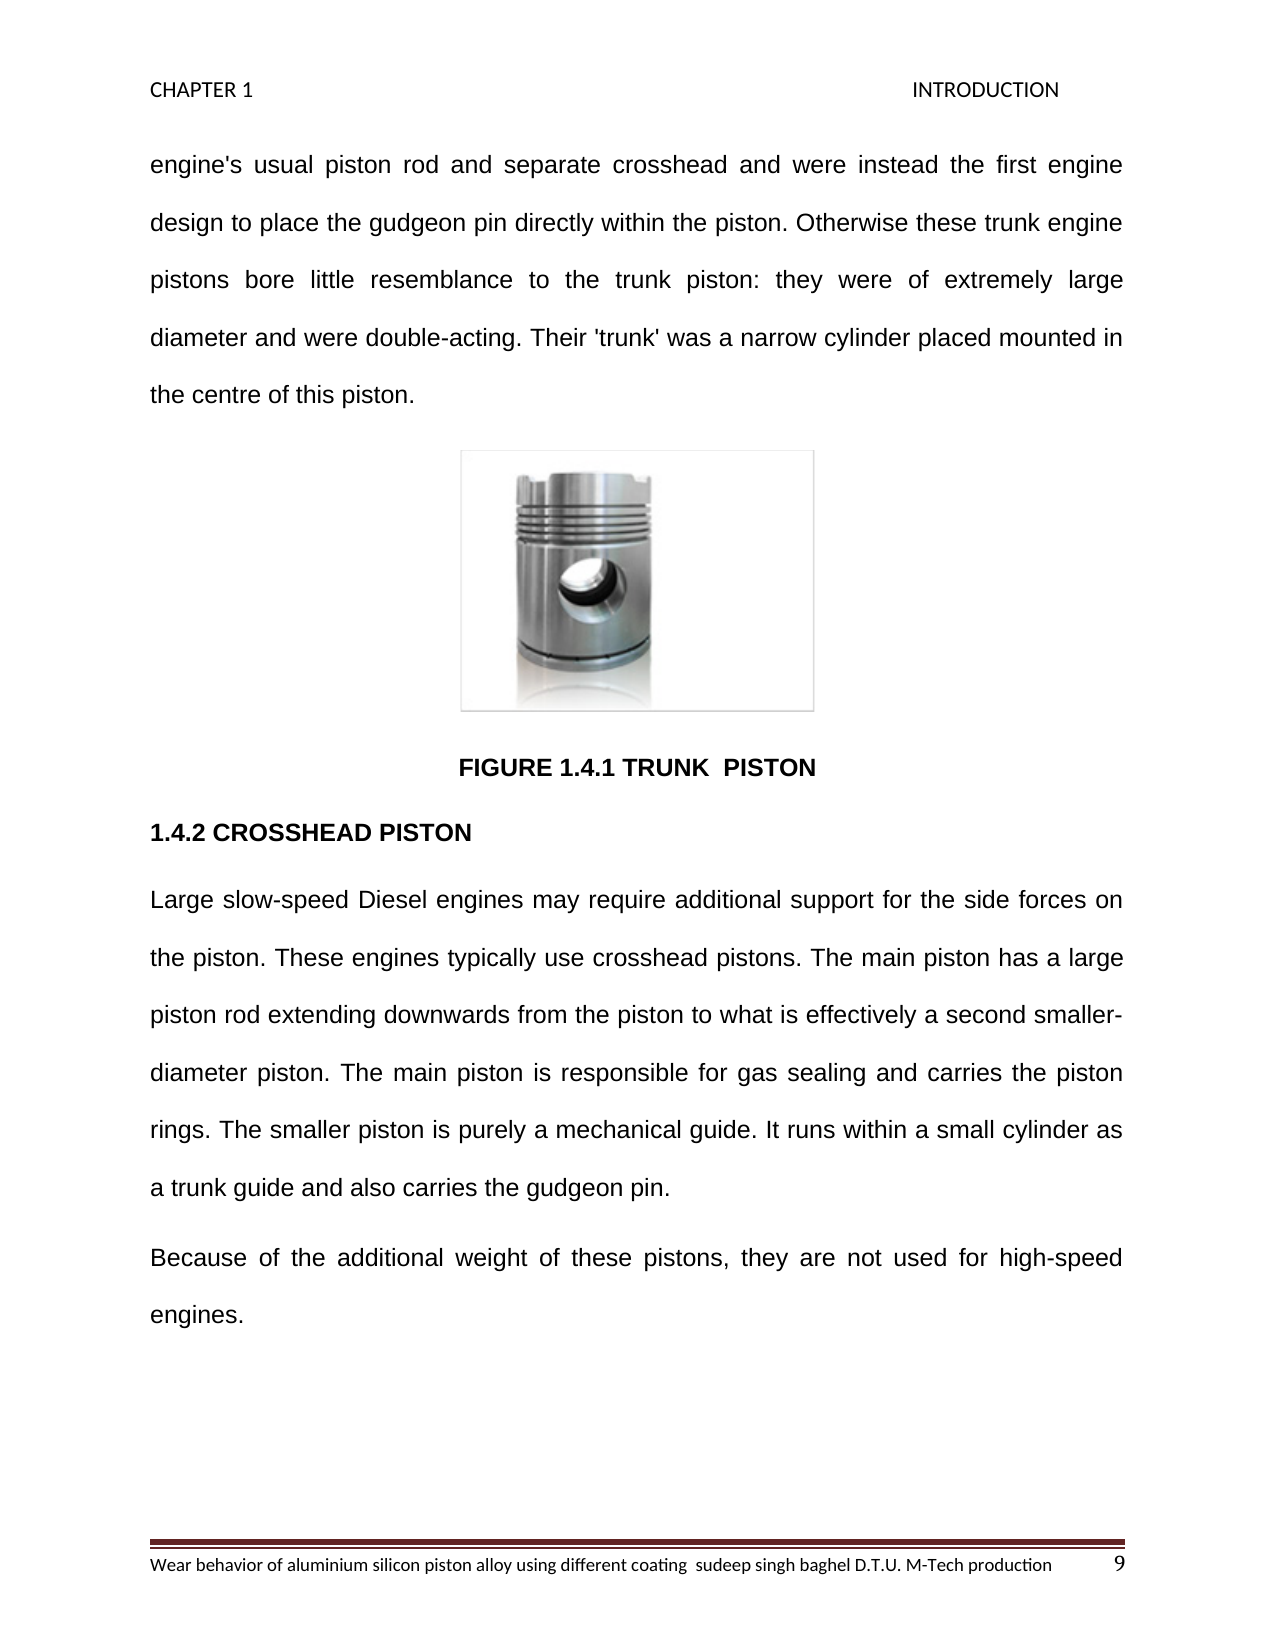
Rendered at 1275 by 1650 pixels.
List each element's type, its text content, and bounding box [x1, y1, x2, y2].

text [150, 150, 1125, 409]
text Large slow-speed Diesel engines may require additional support for the side forces on the piston. These engines typically use crosshead pistons. The main piston has a large piston rod extending downwards from the piston to what is effectively a second smaller-diameter piston. The main piston is responsible for gas sealing and carries the piston rings. The smaller piston is purely a mechanical guide. It runs within a small cylinder as a trunk guide and also carries the gudgeon pin. [150, 886, 1125, 1202]
subtitle FIGURE 1.4.1 TRUNK PISTON [150, 753, 1125, 782]
picture [460, 450, 815, 712]
text Because of the additional weight of these pistons, they are not used for high-speed engines. [150, 1243, 1125, 1329]
subtitle 1.4.2 CROSSHEAD PISTON [150, 818, 1125, 847]
